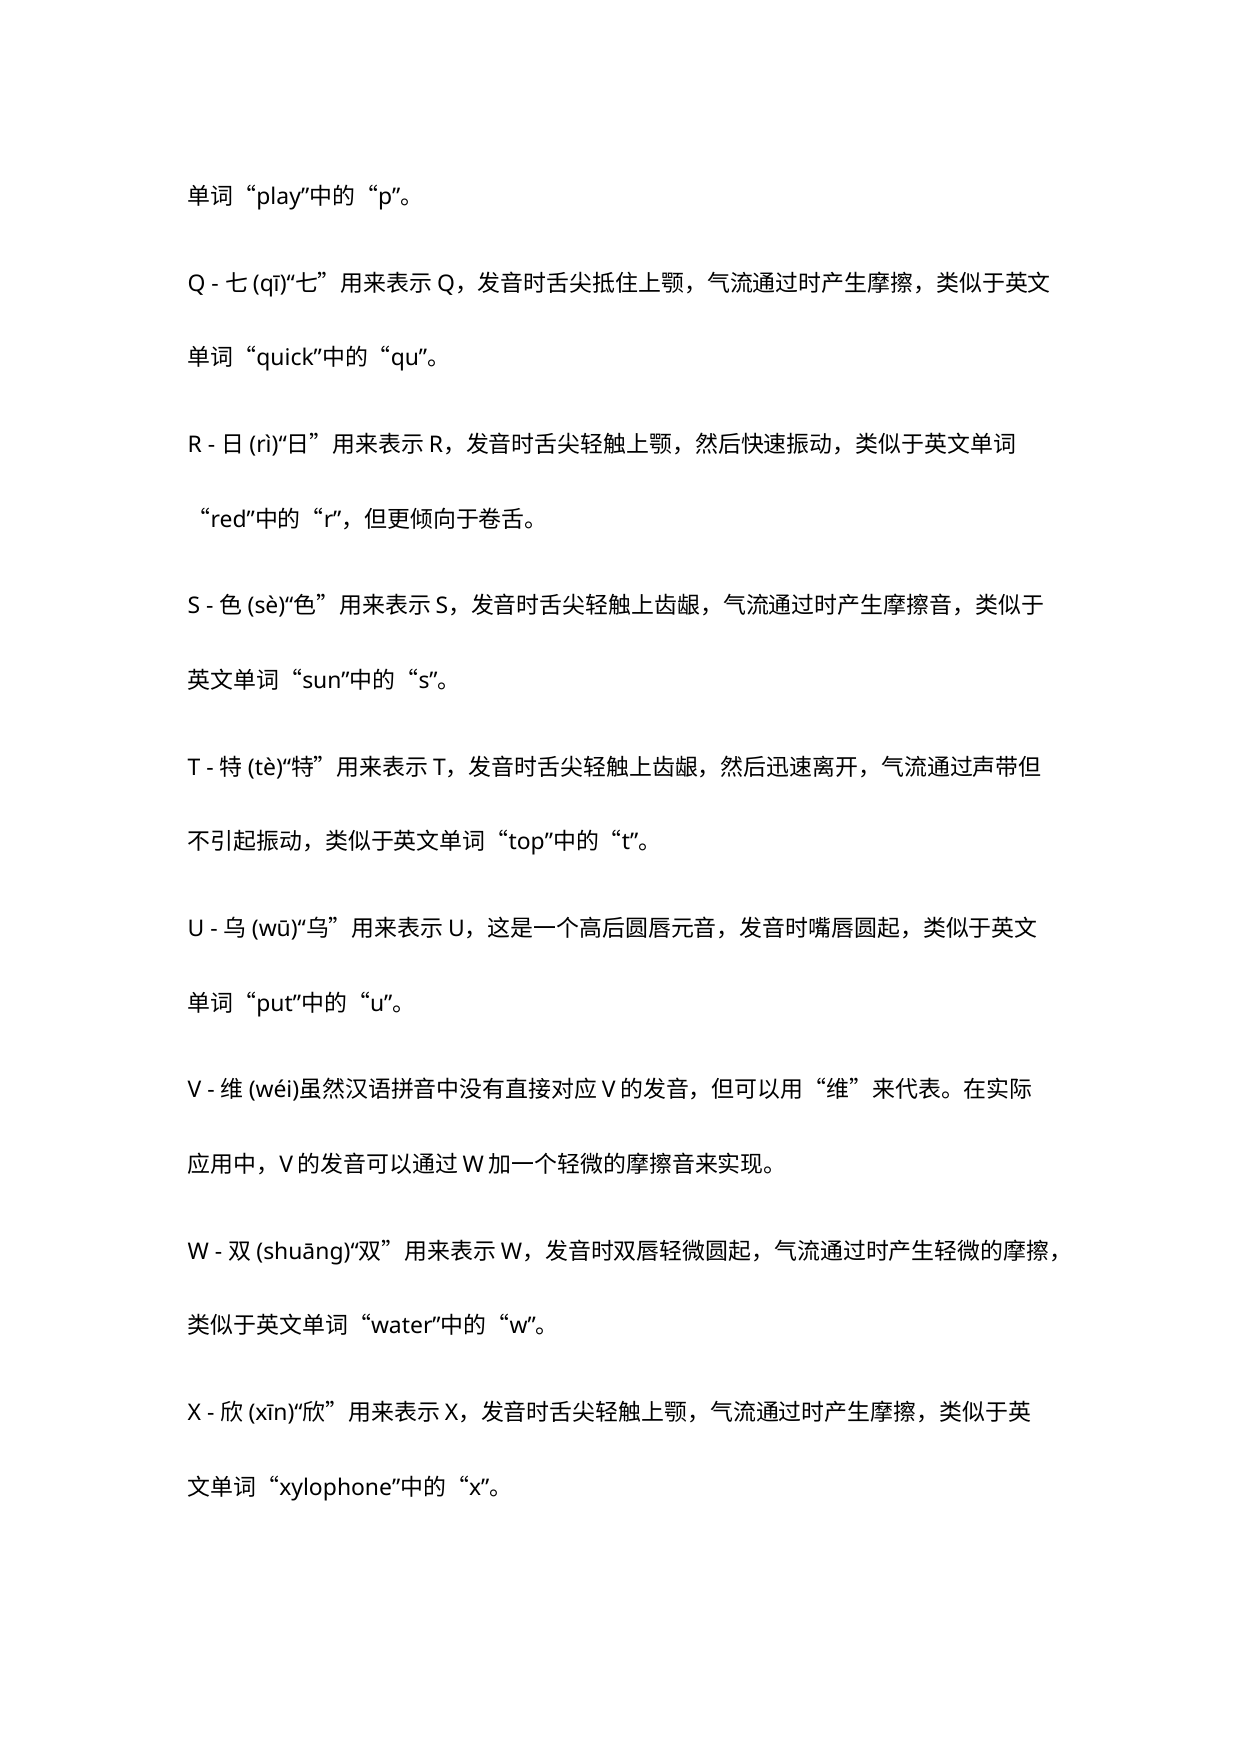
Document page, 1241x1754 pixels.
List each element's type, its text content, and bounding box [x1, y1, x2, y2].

text S - 色 (sè)“色”用来表示S，发音时舌尖轻触上齿龈，气流通过时产生摩擦音，类似于英文单词“sun”中的“s”。 [187, 571, 1053, 711]
text V - 维 (wéi)虽然汉语拼音中没有直接对应V的发音，但可以用“维”来代表。在实际应用中，V的发音可以通过W加一个轻微的摩擦音来实现。 [187, 1055, 1053, 1195]
text X - 欣 (xīn)“欣”用来表示X，发音时舌尖轻触上颚，气流通过时产生摩擦，类似于英文单词“xylophone”中的“x”。 [187, 1378, 1053, 1518]
text Q - 七 (qī)“七”用来表示Q，发音时舌尖抵住上颚，气流通过时产生摩擦，类似于英文单词“quick”中的“qu”。 [187, 249, 1053, 388]
text R - 日 (rì)“日”用来表示R，发音时舌尖轻触上颚，然后快速振动，类似于英文单词“red”中的“r”，但更倾向于卷舌。 [187, 410, 1053, 550]
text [187, 162, 1053, 227]
text U - 乌 (wū)“乌”用来表示U，这是一个高后圆唇元音，发音时嘴唇圆起，类似于英文单词“put”中的“u”。 [187, 894, 1053, 1034]
text T - 特 (tè)“特”用来表示T，发音时舌尖轻触上齿龈，然后迅速离开，气流通过声带但不引起振动，类似于英文单词“top”中的“t”。 [187, 733, 1053, 872]
text W - 双 (shuāng)“双”用来表示W，发音时双唇轻微圆起，气流通过时产生轻微的摩擦，类似于英文单词“water”中的“w”。 [187, 1217, 1053, 1356]
